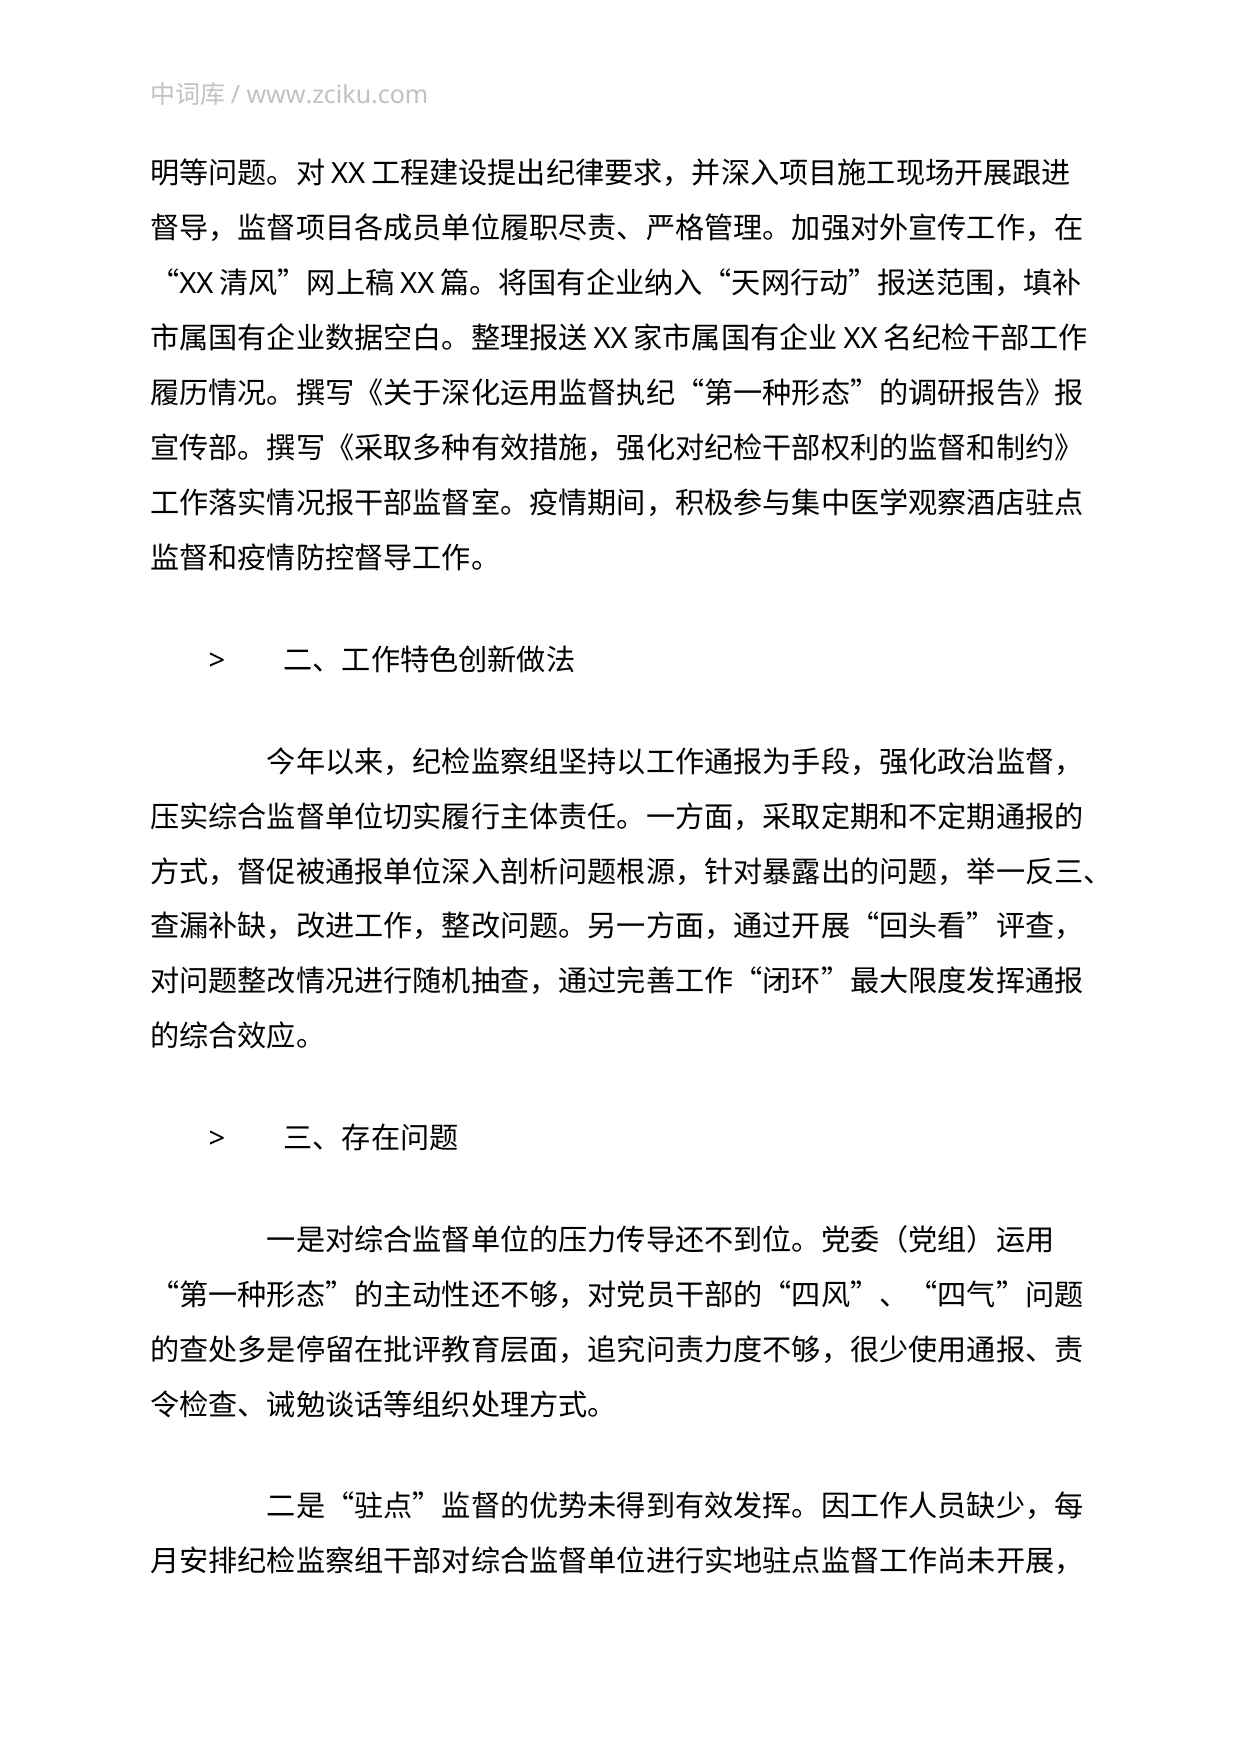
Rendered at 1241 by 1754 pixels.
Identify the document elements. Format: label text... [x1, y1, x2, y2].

text > 二、工作特色创新做法 [150, 636, 1090, 679]
text 一是对综合监督单位的压力传导还不到位。党委（党组）运用“第一种形态”的主动性还不够，对党员干部的“四风”、“四气”问题的查处多是停留在批评教育层面，追究问责力度不够，很少使用通报、责令检查、诫勉谈话等组织处理方式。 [150, 1217, 1090, 1423]
text > 三、存在问题 [150, 1114, 1090, 1157]
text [150, 150, 1090, 577]
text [150, 1483, 1090, 1580]
text 今年以来，纪检监察组坚持以工作通报为手段，强化政治监督，压实综合监督单位切实履行主体责任。一方面，采取定期和不定期通报的方式，督促被通报单位深入剖析问题根源，针对暴露出的问题，举一反三、查漏补缺，改进工作，整改问题。另一方面，通过开展“回头看”评查，对问题整改情况进行随机抽查，通过完善工作“闭环”最大限度发挥通报的综合效应。 [150, 738, 1090, 1055]
